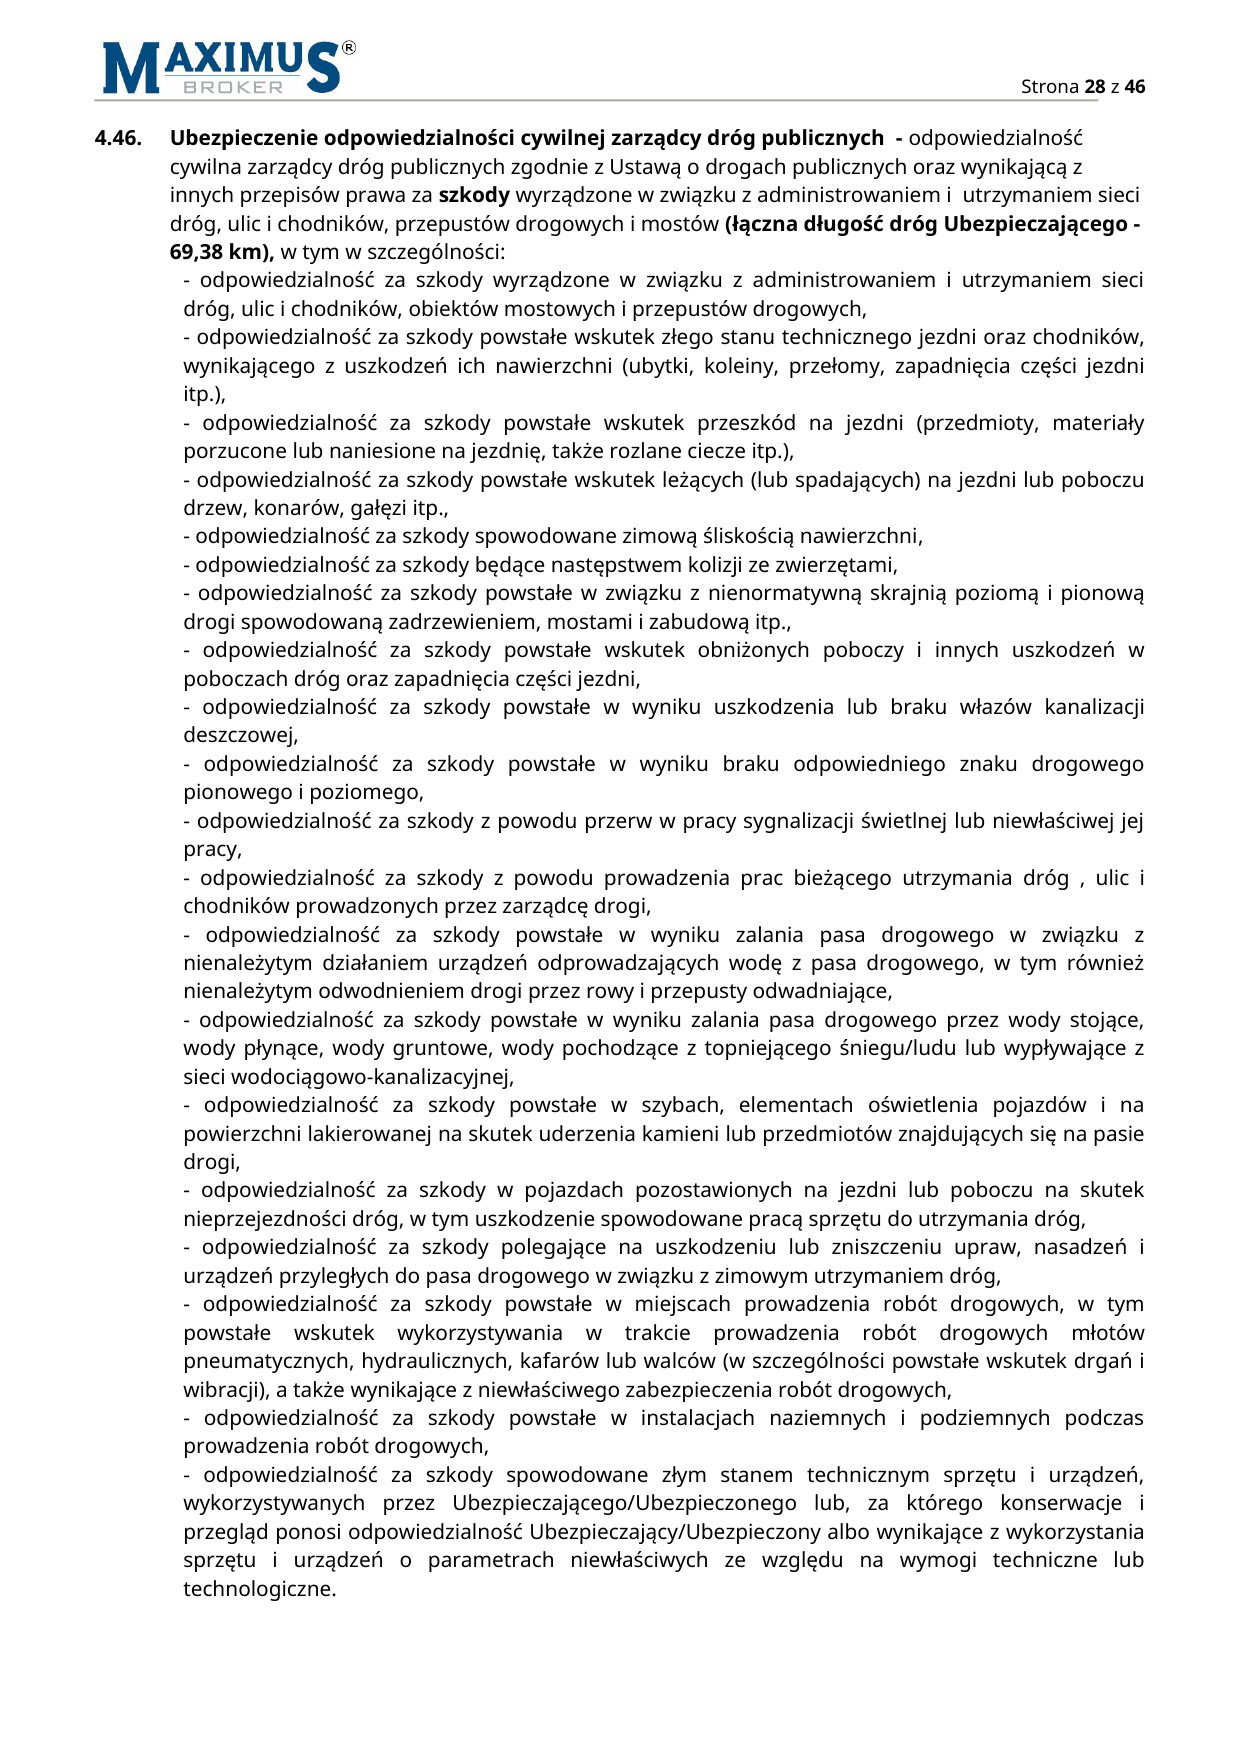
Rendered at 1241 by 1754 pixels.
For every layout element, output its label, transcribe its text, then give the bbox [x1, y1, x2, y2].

text - odpowiedzialność za szkody powstałe wskutek leżących (lub spadających) na jezdni lub poboczu drzew, konarów, gałęzi itp., [183, 465, 1146, 522]
text - odpowiedzialność za szkody polegające na uszkodzeniu lub zniszczeniu upraw, nasadzeń i urządzeń przyległych do pasa drogowego w związku z zimowym utrzymaniem dróg, [183, 1232, 1146, 1289]
text - odpowiedzialność za szkody powstałe w wyniku zalania pasa drogowego w związku z nienależytym działaniem urządzeń odprowadzających wodę z pasa drogowego, w tym również nienależytym odwodnieniem drogi przez rowy i przepusty odwadniające, [183, 920, 1146, 1005]
picture [97, 36, 362, 98]
text - odpowiedzialność za szkody spowodowane zimową śliskością nawierzchni, [183, 522, 1146, 550]
text - odpowiedzialność za szkody w pojazdach pozostawionych na jezdni lub poboczu na skutek nieprzejezdności dróg, w tym uszkodzenie spowodowane pracą sprzętu do utrzymania dróg, [183, 1176, 1146, 1232]
text - odpowiedzialność za szkody powstałe w instalacjach naziemnych i podziemnych podczas prowadzenia robót drogowych, [183, 1403, 1146, 1460]
text - odpowiedzialność za szkody powstałe w wyniku zalania pasa drogowego przez wody stojące, wody płynące, wody gruntowe, wody pochodzące z topniejącego śniegu/ludu lub wypływające z sieci wodociągowo-kanalizacyjnej, [183, 1005, 1146, 1090]
text - odpowiedzialność za szkody powstałe w wyniku uszkodzenia lub braku włazów kanalizacji deszczowej, [183, 692, 1146, 749]
text - odpowiedzialność za szkody z powodu prowadzenia prac bieżącego utrzymania dróg , ulic i chodników prowadzonych przez zarządcę drogi, [183, 863, 1146, 920]
text - odpowiedzialność za szkody wyrządzone w związku z administrowaniem i utrzymaniem sieci dróg, ulic i chodników, obiektów mostowych i przepustów drogowych, [183, 266, 1146, 322]
text - odpowiedzialność za szkody będące następstwem kolizji ze zwierzętami, [183, 550, 1146, 578]
text - odpowiedzialność za szkody powstałe wskutek obniżonych poboczy i innych uszkodzeń w poboczach dróg oraz zapadnięcia części jezdni, [183, 635, 1146, 692]
text - odpowiedzialność za szkody powstałe w szybach, elementach oświetlenia pojazdów i na powierzchni lakierowanej na skutek uderzenia kamieni lub przedmiotów znajdujących się na pasie drogi, [183, 1090, 1146, 1176]
text - odpowiedzialność za szkody z powodu przerw w pracy sygnalizacji świetlnej lub niewłaściwej jej pracy, [183, 806, 1146, 863]
list Ubezpieczenie odpowiedzialności cywilnej zarządcy dróg publicznych - odpowiedzialność cywilna zarządcy dróg publicznych zgodnie z Ustawą o drogach publicznych oraz wynikającą z innych przepisów prawa za szkody wyrządzone w związku z administrowaniem i utrzymaniem sieci dróg, ulic i chodników, przepustów drogowych i mostów (łączna długość dróg Ubezpieczającego - 69,38 km), w tym w szczególności: [94, 123, 1146, 266]
text - odpowiedzialność za szkody spowodowane złym stanem technicznym sprzętu i urządzeń, wykorzystywanych przez Ubezpieczającego/Ubezpieczonego lub, za którego konserwacje i przegląd ponosi odpowiedzialność Ubezpieczający/Ubezpieczony albo wynikające z wykorzystania sprzętu i urządzeń o parametrach niewłaściwych ze względu na wymogi techniczne lub technologiczne. [183, 1460, 1146, 1602]
text - odpowiedzialność za szkody powstałe wskutek złego stanu technicznego jezdni oraz chodników, wynikającego z uszkodzeń ich nawierzchni (ubytki, koleiny, przełomy, zapadnięcia części jezdni itp.), [183, 322, 1146, 408]
text - odpowiedzialność za szkody powstałe w miejscach prowadzenia robót drogowych, w tym powstałe wskutek wykorzystywania w trakcie prowadzenia robót drogowych młotów pneumatycznych, hydraulicznych, kafarów lub walców (w szczególności powstałe wskutek drgań i wibracji), a także wynikające z niewłaściwego zabezpieczenia robót drogowych, [183, 1289, 1146, 1403]
text - odpowiedzialność za szkody powstałe w wyniku braku odpowiedniego znaku drogowego pionowego i poziomego, [183, 749, 1146, 806]
text - odpowiedzialność za szkody powstałe wskutek przeszkód na jezdni (przedmioty, materiały porzucone lub naniesione na jezdnię, także rozlane ciecze itp.), [183, 408, 1146, 465]
text - odpowiedzialność za szkody powstałe w związku z nienormatywną skrajnią poziomą i pionową drogi spowodowaną zadrzewieniem, mostami i zabudową itp., [183, 578, 1146, 635]
